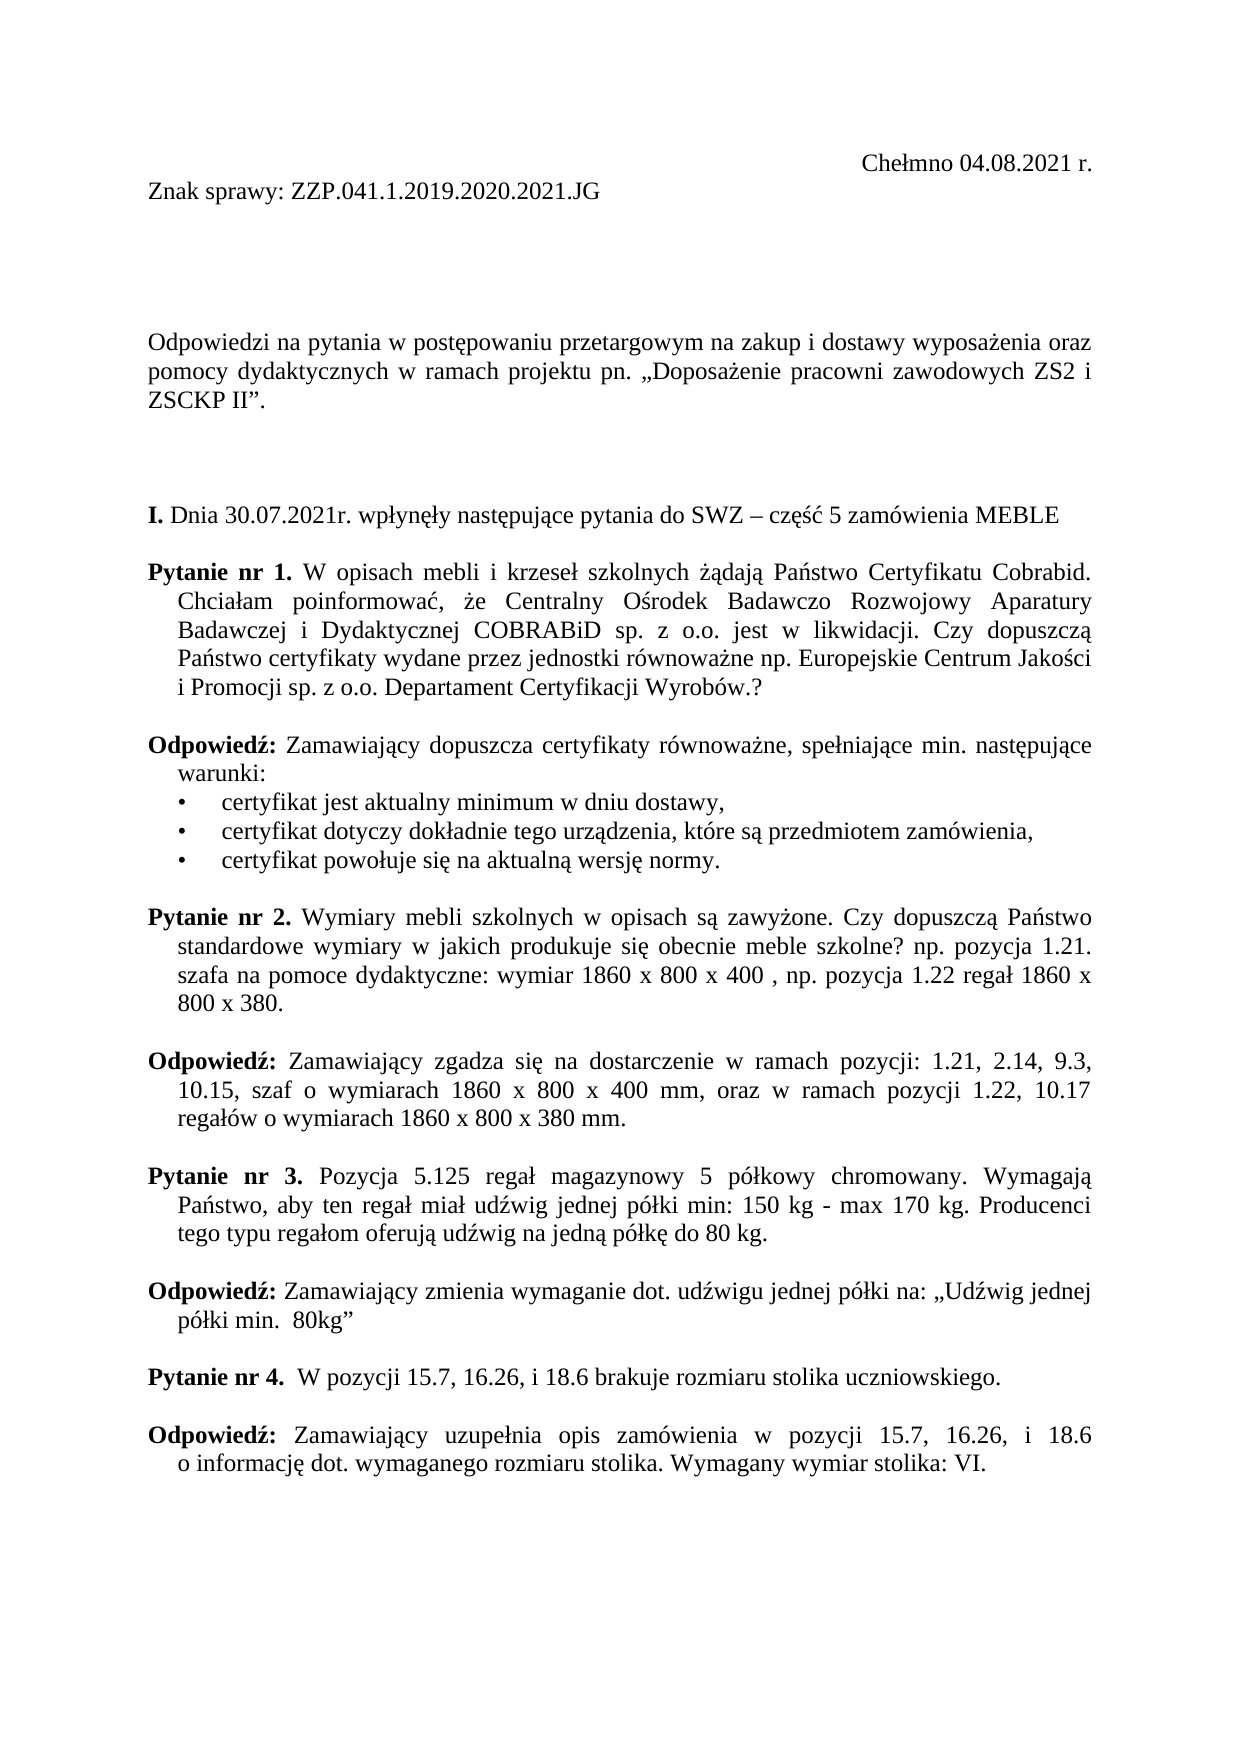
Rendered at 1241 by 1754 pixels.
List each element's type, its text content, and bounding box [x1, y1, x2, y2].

text Odpowiedź: Zamawiający dopuszcza certyfikaty równoważne, spełniające min. następujące warunki: [148, 730, 1093, 787]
subtitle Znak sprawy: ZZP.041.1.2019.2020.2021.JG [148, 176, 1093, 205]
text Pytanie nr 4. W pozycji 15.7, 16.26, i 18.6 brakuje rozmiaru stolika uczniowskiego. [148, 1362, 1093, 1391]
subtitle Chełmno 04.08.2021 r. [148, 148, 1093, 176]
text Odpowiedź: Zamawiający uzupełnia opis zamówienia w pozycji 15.7, 16.26, i 18.6 o informację dot. wymaganego rozmiaru stolika. Wymagany wymiar stolika: VI. [148, 1420, 1093, 1477]
text Odpowiedzi na pytania w postępowaniu przetargowym na zakup i dostawy wyposażenia oraz pomocy dydaktycznych w ramach projektu pn. „Doposażenie pracowni zawodowych ZS2 i ZSCKP II”. [148, 327, 1093, 413]
text I. Dnia 30.07.2021r. wpłynęły następujące pytania do SWZ – część 5 zamówienia MEBLE [148, 500, 1093, 528]
text • certyfikat dotyczy dokładnie tego urządzenia, które są przedmiotem zamówienia, [177, 816, 1093, 845]
text Pytanie nr 2. Wymiary mebli szkolnych w opisach są zawyżone. Czy dopuszczą Państwo standardowe wymiary w jakich produkuje się obecnie meble szkolne? np. pozycja 1.21. szafa na pomoce dydaktyczne: wymiar 1860 x 800 x 400 , np. pozycja 1.22 regał 1860 x 800 x 380. [148, 902, 1093, 1017]
text Pytanie nr 3. Pozycja 5.125 regał magazynowy 5 półkowy chromowany. Wymagają Państwo, aby ten regał miał udźwig jednej półki min: 150 kg - max 170 kg. Producenci tego typu regałom oferują udźwig na jedną półkę do 80 kg. [148, 1161, 1093, 1247]
text Odpowiedź: Zamawiający zgadza się na dostarczenie w ramach pozycji: 1.21, 2.14, 9.3, 10.15, szaf o wymiarach 1860 x 800 x 400 mm, oraz w ramach pozycji 1.22, 10.17 regałów o wymiarach 1860 x 800 x 380 mm. [148, 1046, 1093, 1132]
text Pytanie nr 1. W opisach mebli i krzeseł szkolnych żądają Państwo Certyfikatu Cobrabid. Chciałam poinformować, że Centralny Ośrodek Badawczo Rozwojowy Aparatury Badawczej i Dydaktycznej COBRABiD sp. z o.o. jest w likwidacji. Czy dopuszczą Państwo certyfikaty wydane przez jednostki równoważne np. Europejskie Centrum Jakości i Promocji sp. z o.o. Departament Certyfikacji Wyrobów.? [148, 557, 1093, 701]
text • certyfikat powołuje się na aktualną wersję normy. [177, 845, 1093, 873]
text Odpowiedź: Zamawiający zmienia wymaganie dot. udźwigu jednej półki na: „Udźwig jednej półki min. 80kg” [148, 1276, 1093, 1333]
text • certyfikat jest aktualny minimum w dniu dostawy, [177, 787, 1093, 816]
